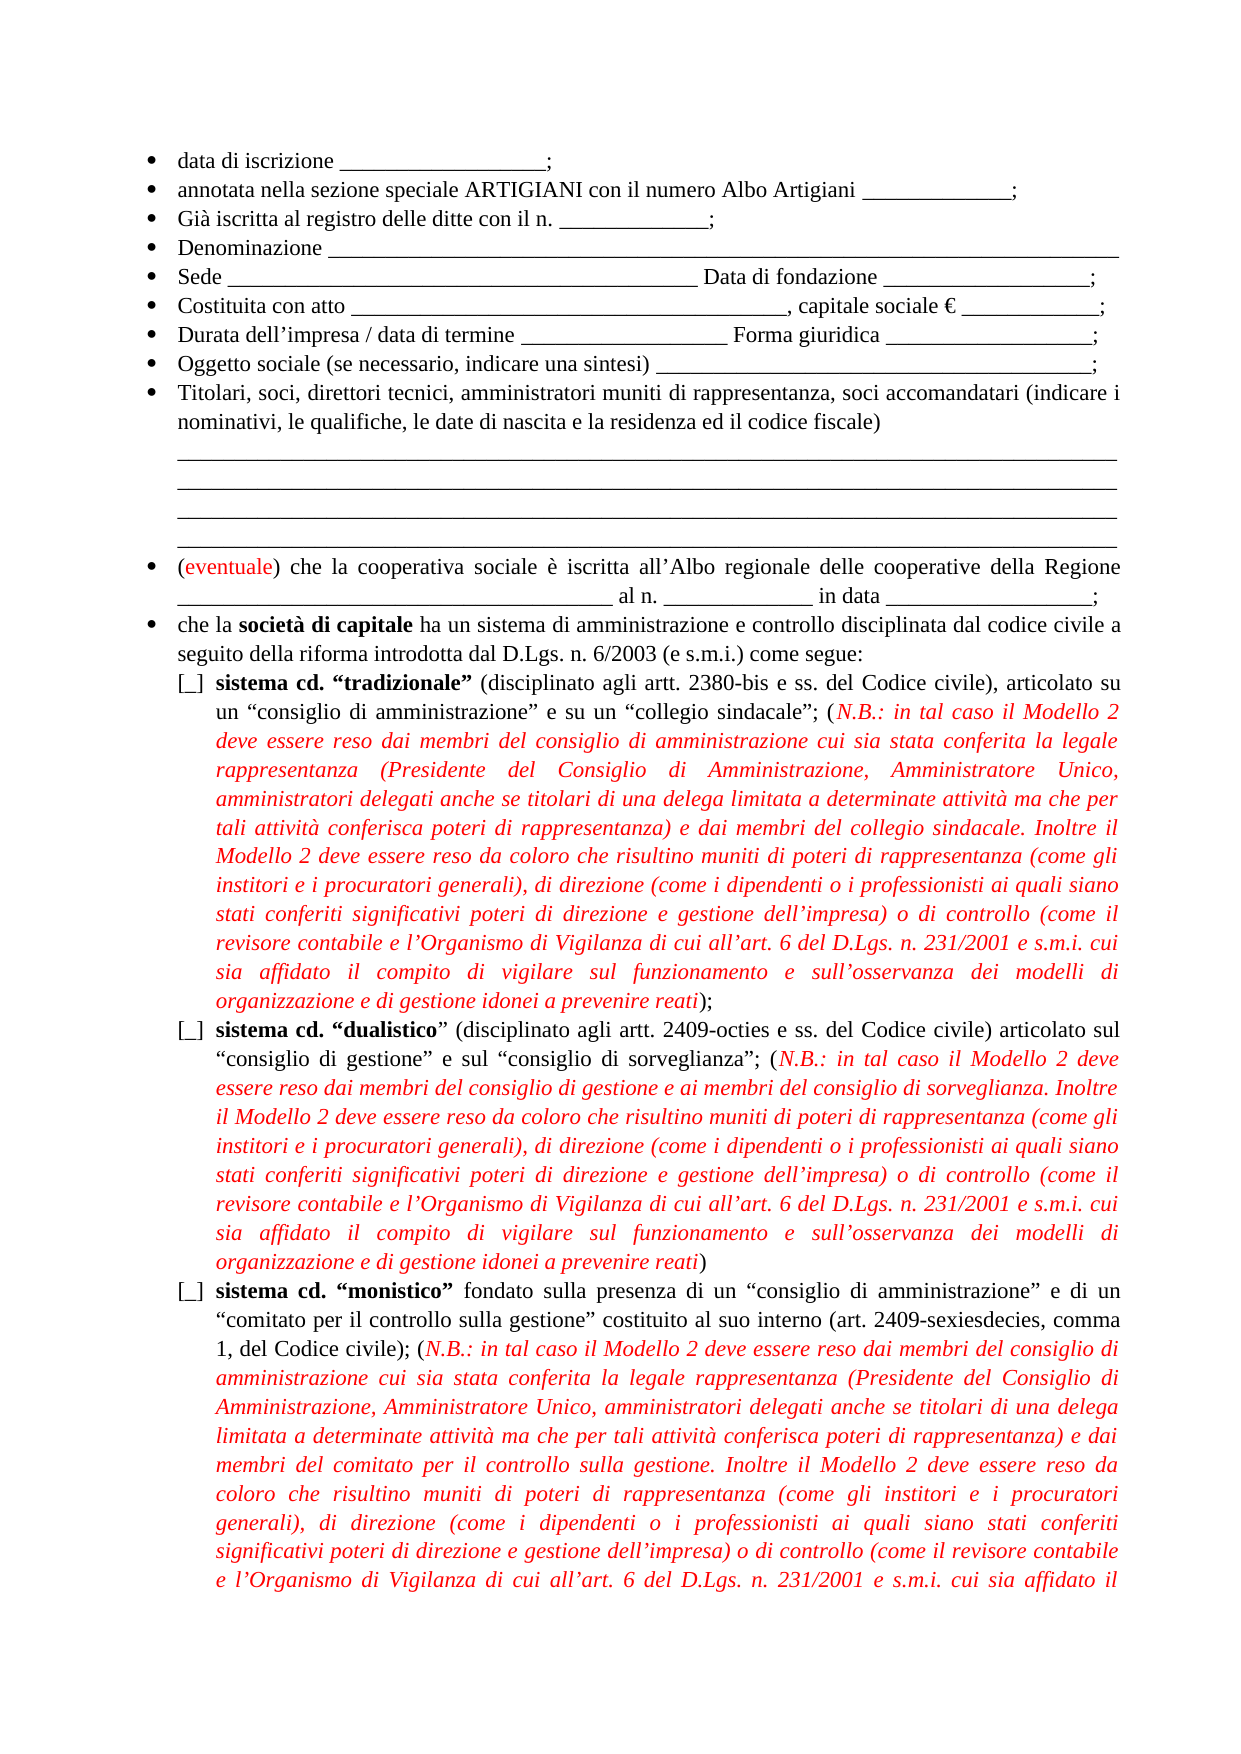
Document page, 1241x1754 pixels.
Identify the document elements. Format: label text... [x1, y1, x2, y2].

list Costituita con atto ______________________________________, capitale sociale € ____________; [148, 292, 1122, 319]
list che la società di capitale ha un sistema di amministrazione e controllo disciplinata dal codice civile a seguito della riforma introdotta dal D.Lgs. n. 6/2003 (e s.m.i.) come segue: [148, 611, 1122, 666]
text __________________________________________________________________________________ __________________________________________________________________________________ __________________________________________________________________________________ __________________________________________________________________________________ [148, 437, 1122, 550]
text [_] sistema cd. “dualistico” (disciplinato agli artt. 2409-octies e ss. del Codice civile) articolato sul “consiglio di gestione” e sul “consiglio di sorveglianza”; (N.B.: in tal caso il Modello 2 deve essere reso dai membri del consiglio di gestione e ai membri del consiglio di sorveglianza. Inoltre il Modello 2 deve essere reso da coloro che risultino muniti di poteri di rappresentanza (come gli institori e i procuratori generali), di direzione (come i dipendenti o i professionisti ai quali siano stati conferiti significativi poteri di direzione e gestione dell’impresa) o di controllo (come il revisore contabile e l’Organismo di Vigilanza di cui all’art. 6 del D.Lgs. n. 231/2001 e s.m.i. cui sia affidato il compito di vigilare sul funzionamento e sull’osservanza dei modelli di organizzazione e di gestione idonei a prevenire reati) [177, 1016, 1122, 1274]
list Oggetto sociale (se necessario, indicare una sintesi) ______________________________________; [148, 350, 1122, 377]
list (eventuale) che la cooperativa sociale è iscritta all’Albo regionale delle cooperative della Regione ______________________________________ al n. _____________ in data __________________; [148, 553, 1122, 608]
list Durata dell’impresa / data di termine __________________ Forma giuridica __________________; [148, 321, 1122, 348]
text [177, 1277, 1122, 1593]
list annotata nella sezione speciale ARTIGIANI con il numero Albo Artigiani _____________; [148, 177, 1122, 203]
list Già iscritta al registro delle ditte con il n. _____________; [148, 206, 1122, 232]
text [_] sistema cd. “tradizionale” (disciplinato agli artt. 2380-bis e ss. del Codice civile), articolato su un “consiglio di amministrazione” e su un “collegio sindacale”; (N.B.: in tal caso il Modello 2 deve essere reso dai membri del consiglio di amministrazione cui sia stata conferita la legale rappresentanza (Presidente del Consiglio di Amministrazione, Amministratore Unico, amministratori delegati anche se titolari di una delega limitata a determinate attività ma che per tali attività conferisca poteri di rappresentanza) e dai membri del collegio sindacale. Inoltre il Modello 2 deve essere reso da coloro che risultino muniti di poteri di rappresentanza (come gli institori e i procuratori generali), di direzione (come i dipendenti o i professionisti ai quali siano stati conferiti significativi poteri di direzione e gestione dell’impresa) o di controllo (come il revisore contabile e l’Organismo di Vigilanza di cui all’art. 6 del D.Lgs. n. 231/2001 e s.m.i. cui sia affidato il compito di vigilare sul funzionamento e sull’osservanza dei modelli di organizzazione e di gestione idonei a prevenire reati); [177, 669, 1122, 1014]
list Sede _________________________________________ Data di fondazione __________________; [148, 263, 1122, 290]
list Titolari, soci, direttori tecnici, amministratori muniti di rappresentanza, soci accomandatari (indicare i nominativi, le qualifiche, le date di nascita e la residenza ed il codice fiscale) [148, 379, 1122, 434]
list data di iscrizione __________________; [148, 148, 1122, 174]
list Denominazione _____________________________________________________________________ [148, 234, 1122, 261]
